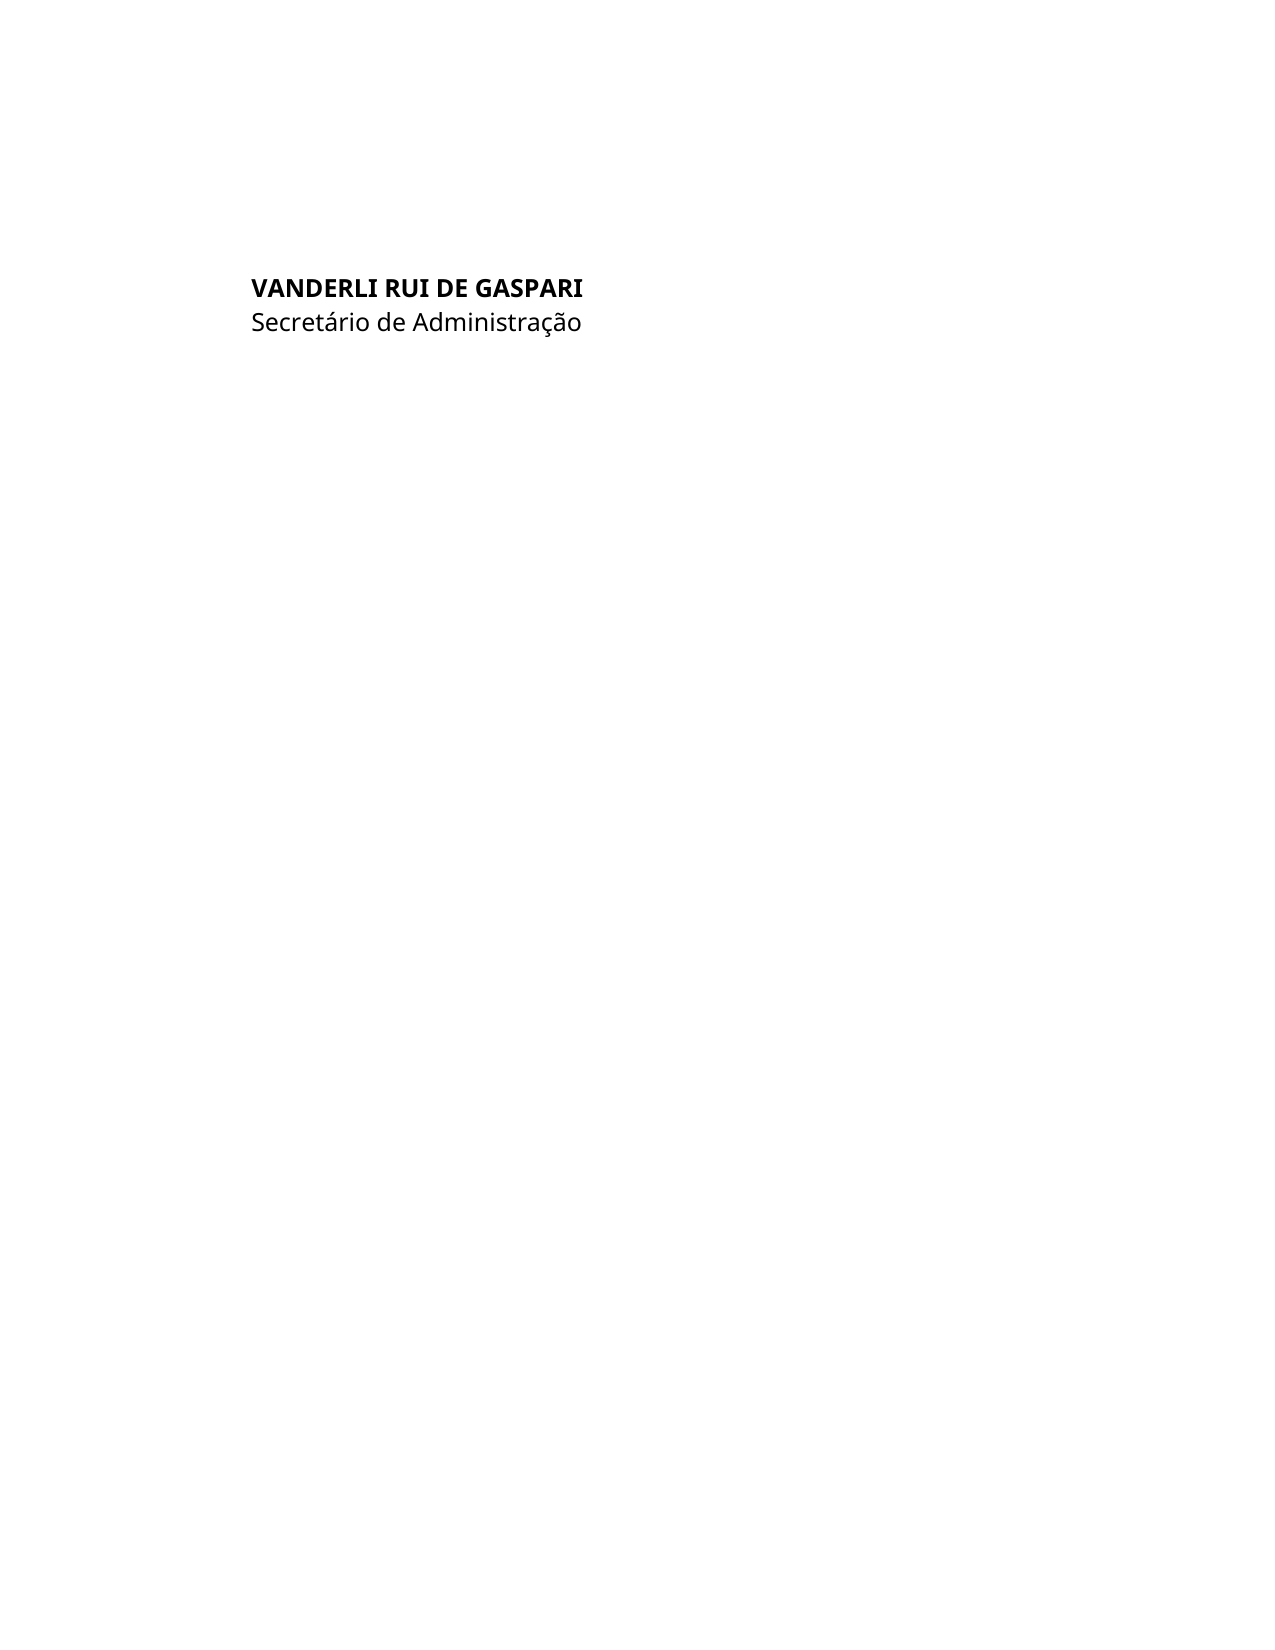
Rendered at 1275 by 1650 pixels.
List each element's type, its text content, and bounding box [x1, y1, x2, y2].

text VANDERLI RUI DE GASPARI [177, 270, 1127, 304]
text Secretário de Administração [177, 304, 1127, 338]
